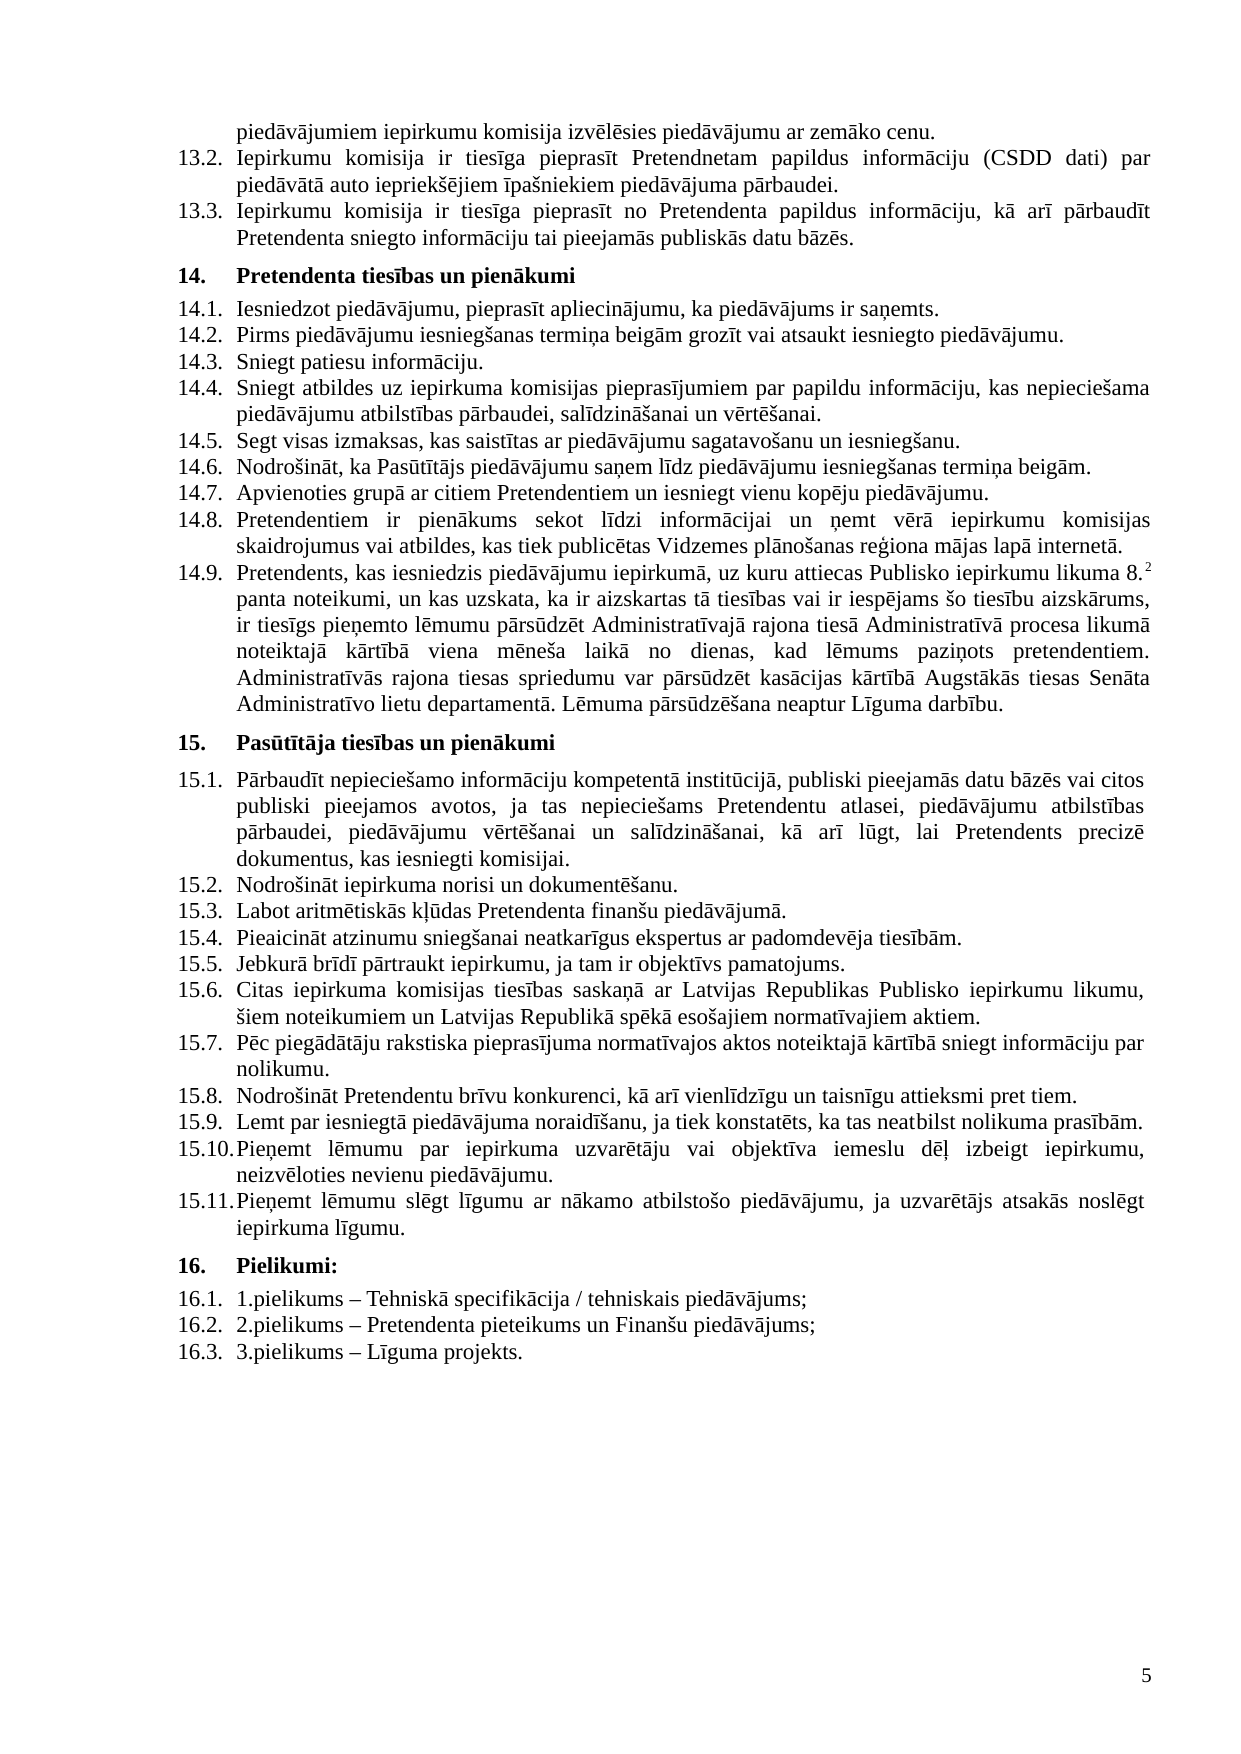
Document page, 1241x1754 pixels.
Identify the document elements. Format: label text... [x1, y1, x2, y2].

list Jebkurā brīdī pārtraukt iepirkumu, ja tam ir objektīvs pamatojums. [177, 950, 1146, 976]
list Lemt par iesniegtā piedāvājuma noraidīšanu, ja tiek konstatēts, ka tas neatbilst nolikuma prasībām. [177, 1108, 1146, 1134]
list Nodrošināt Pretendentu brīvu konkurenci, kā arī vienlīdzīgu un taisnīgu attieksmi pret tiem. [177, 1082, 1146, 1108]
list 2.pielikums – Pretendenta pieteikums un Finanšu piedāvājums; [177, 1311, 1152, 1338]
list Citas iepirkuma komisijas tiesības saskaņā ar Latvijas Republikas Publisko iepirkumu likumu, šiem noteikumiem un Latvijas Republikā spēkā esošajiem normatīvajiem aktiem. [177, 976, 1146, 1029]
list Pretendenta tiesības un pienākumi [177, 262, 1152, 289]
list Pielikumi: [177, 1252, 1152, 1279]
list Pirms piedāvājumu iesniegšanas termiņa beigām grozīt vai atsaukt iesniegto piedāvājumu. [177, 321, 1152, 348]
list Pieaicināt atzinumu sniegšanai neatkarīgus ekspertus ar padomdevēja tiesībām. [177, 924, 1146, 950]
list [177, 118, 1152, 144]
list Pretendents, kas iesniedzis piedāvājumu iepirkumā, uz kuru attiecas Publisko iepirkumu likuma 8.2 panta noteikumi, un kas uzskata, ka ir aizskartas tā tiesības vai ir iespējams šo tiesību aizskārums, ir tiesīgs pieņemto lēmumu pārsūdzēt Administratīvajā rajona tiesā Administratīvā procesa likumā noteiktajā kārtībā viena mēneša laikā no dienas, kad lēmums paziņots pretendentiem. Administratīvās rajona tiesas spriedumu var pārsūdzēt kasācijas kārtībā Augstākās tiesas Senāta Administratīvo lietu departamentā. Lēmuma pārsūdzēšana neaptur Līguma darbību. [177, 558, 1152, 717]
list Sniegt atbildes uz iepirkuma komisijas pieprasījumiem par papildu informāciju, kas nepieciešama piedāvājumu atbilstības pārbaudei, salīdzināšanai un vērtēšanai. [177, 374, 1152, 427]
list Iepirkumu komisija ir tiesīga pieprasīt no Pretendenta papildus informāciju, kā arī pārbaudīt Pretendenta sniegto informāciju tai pieejamās publiskās datu bāzēs. [177, 197, 1152, 250]
list 3.pielikums – Līguma projekts. [177, 1338, 1152, 1364]
list Sniegt patiesu informāciju. [177, 348, 1152, 374]
list Pieņemt lēmumu slēgt līgumu ar nākamo atbilstošo piedāvājumu, ja uzvarētājs atsakās noslēgt iepirkuma līgumu. [177, 1187, 1146, 1240]
list Pēc piegādātāju rakstiska pieprasījuma normatīvajos aktos noteiktajā kārtībā sniegt informāciju par nolikumu. [177, 1029, 1146, 1082]
list Apvienoties grupā ar citiem Pretendentiem un iesniegt vienu kopēju piedāvājumu. [177, 479, 1152, 506]
list Pretendentiem ir pienākums sekot līdzi informācijai un ņemt vērā iepirkumu komisijas skaidrojumus vai atbildes, kas tiek publicētas Vidzemes plānošanas reģiona mājas lapā internetā. [177, 506, 1152, 558]
list Iesniedzot piedāvājumu, pieprasīt apliecinājumu, ka piedāvājums ir saņemts. [177, 295, 1152, 321]
list Pārbaudīt nepieciešamo informāciju kompetentā institūcijā, publiski pieejamās datu bāzēs vai citos publiski pieejamos avotos, ja tas nepieciešams Pretendentu atlasei, piedāvājumu atbilstības pārbaudei, piedāvājumu vērtēšanai un salīdzināšanai, kā arī lūgt, lai Pretendents precizē dokumentus, kas iesniegti komisijai. [177, 766, 1146, 871]
list Pieņemt lēmumu par iepirkuma uzvarētāju vai objektīva iemeslu dēļ izbeigt iepirkumu, neizvēloties nevienu piedāvājumu. [177, 1134, 1146, 1187]
list Segt visas izmaksas, kas saistītas ar piedāvājumu sagatavošanu un iesniegšanu. [177, 427, 1152, 453]
list Iepirkumu komisija ir tiesīga pieprasīt Pretendnetam papildus informāciju (CSDD dati) par piedāvātā auto iepriekšējiem īpašniekiem piedāvājuma pārbaudei. [177, 144, 1152, 197]
list Nodrošināt iepirkuma norisi un dokumentēšanu. [177, 871, 1146, 897]
list Nodrošināt, ka Pasūtītājs piedāvājumu saņem līdz piedāvājumu iesniegšanas termiņa beigām. [177, 453, 1152, 479]
list Pasūtītāja tiesības un pienākumi [177, 729, 1152, 756]
list Labot aritmētiskās kļūdas Pretendenta finanšu piedāvājumā. [177, 897, 1146, 924]
list 1.pielikums – Tehniskā specifikācija / tehniskais piedāvājums; [177, 1285, 1152, 1311]
